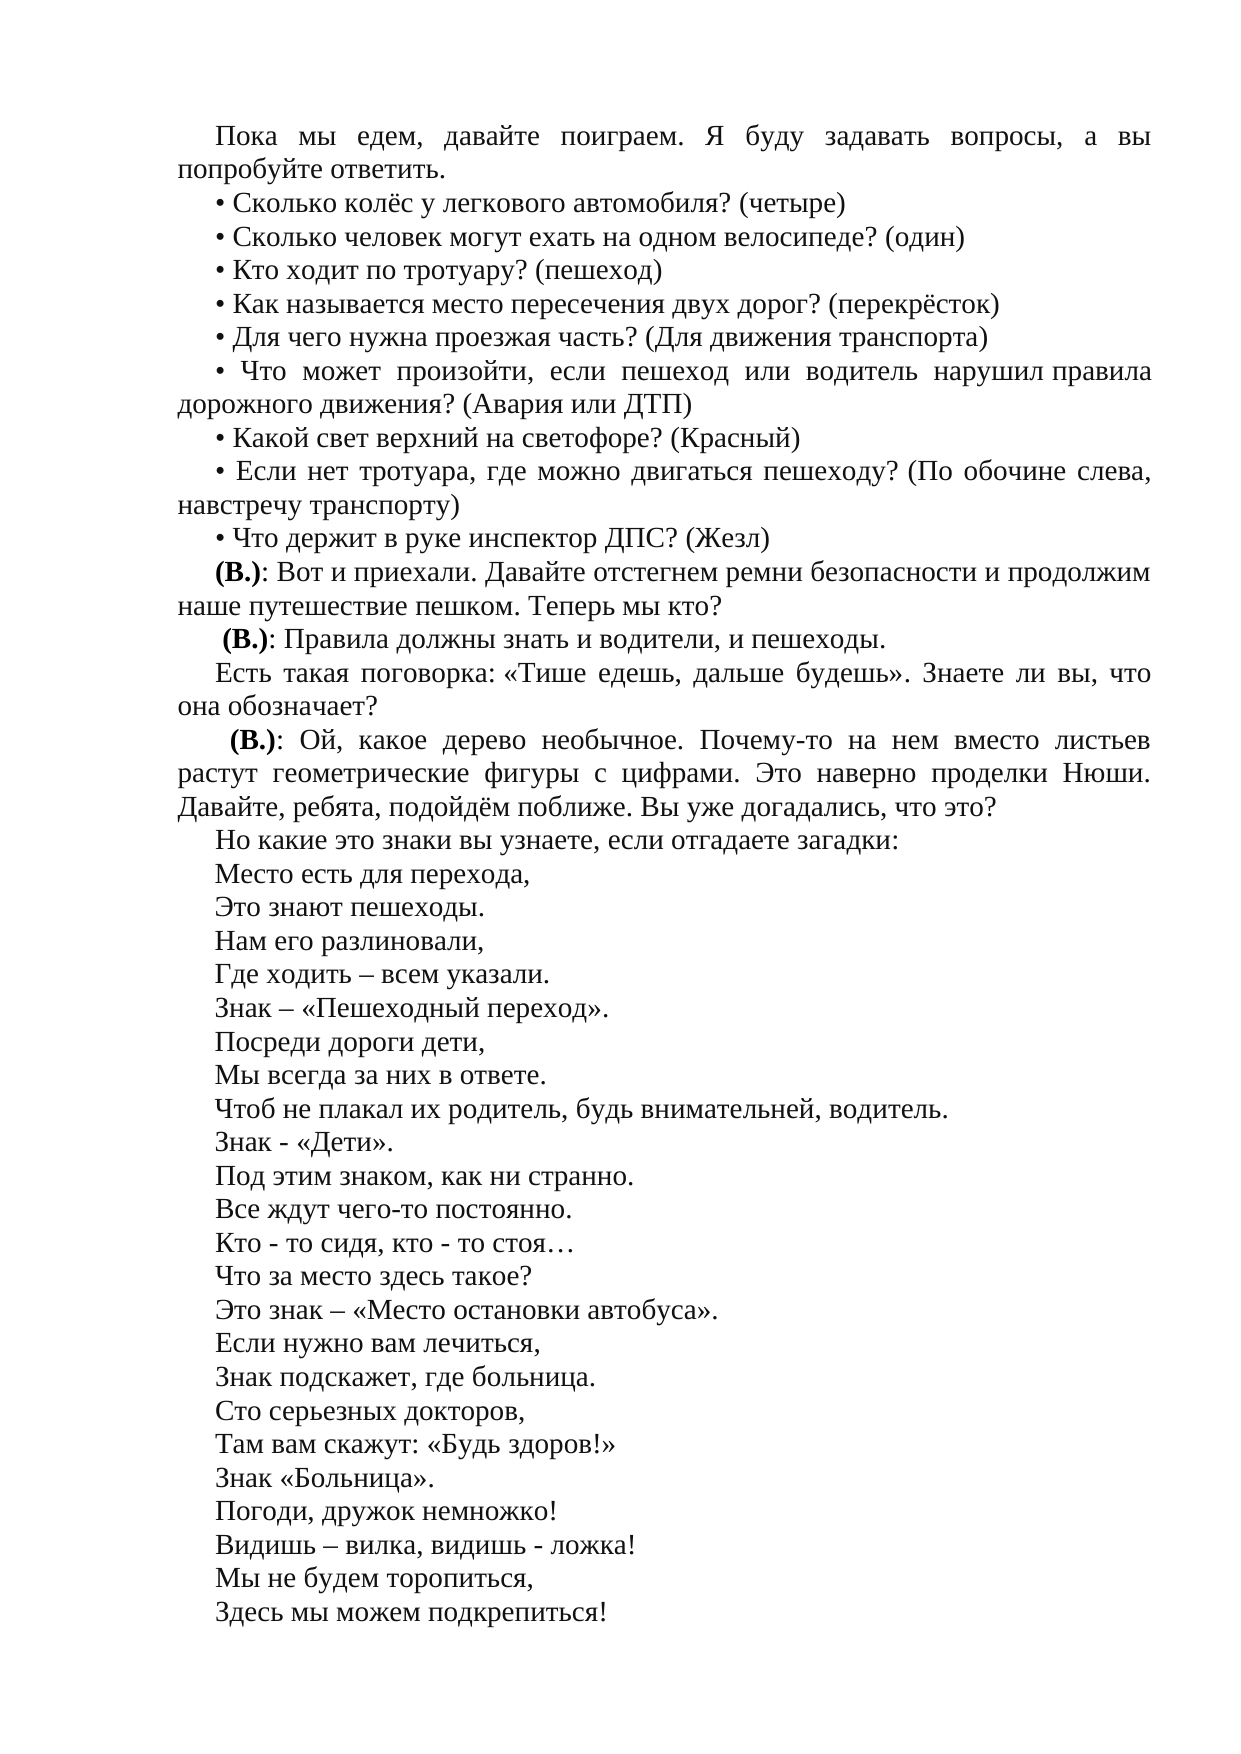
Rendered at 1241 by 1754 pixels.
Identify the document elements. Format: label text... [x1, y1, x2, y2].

text Сто серьезных докторов, [177, 1393, 1152, 1426]
text Это знак – «Место остановки автобуса». [177, 1292, 1152, 1326]
text Есть такая поговорка: «Тише едешь, дальше будешь». Знаете ли вы, что она обозначает? [177, 655, 1152, 722]
text Место есть для перехода, [177, 856, 1152, 889]
text Это знают пешеходы. [177, 889, 1152, 923]
text • Сколько человек могут ехать на одном велосипеде? (один) [177, 219, 1152, 252]
text • Как называется место пересечения двух дорог? (перекрёсток) [177, 286, 1152, 319]
text Но какие это знаки вы узнаете, если отгадаете загадки: [177, 822, 1152, 856]
text • Сколько колёс у легкового автомобиля? (четыре) [177, 185, 1152, 219]
text Посреди дороги дети, [177, 1024, 1152, 1057]
text (В.): Ой, какое дерево необычное. Почему-то на нем вместо листьев растут геометрические фигуры с цифрами. Это наверно проделки Нюши. Давайте, ребята, подойдём поближе. Вы уже догадались, что это? [177, 722, 1152, 822]
text Мы всегда за них в ответе. [177, 1057, 1152, 1091]
text (В.): Правила должны знать и водители, и пешеходы. [177, 621, 1152, 655]
text Если нужно вам лечиться, [177, 1326, 1152, 1359]
text • Для чего нужна проезжая часть? (Для движения транспорта) [177, 319, 1152, 353]
text Там вам скажут: «Будь здоров!» [177, 1426, 1152, 1460]
text Чтоб не плакал их родитель, будь внимательней, водитель. [177, 1091, 1152, 1124]
text Знак – «Пешеходный переход». [177, 990, 1152, 1024]
text Погоди, дружок немножко! [177, 1493, 1152, 1527]
text • Что может произойти, если пешеход или водитель нарушил правила дорожного движения? (Авария или ДТП) [177, 353, 1152, 420]
text • Если нет тротуара, где можно двигаться пешеходу? (По обочине слева, навстречу транспорту) [177, 453, 1152, 521]
text Видишь – вилка, видишь - ложка! [177, 1527, 1152, 1560]
text Знак подскажет, где больница. [177, 1359, 1152, 1393]
text Пока мы едем, давайте поиграем. Я буду задавать вопросы, а вы попробуйте ответить. [177, 118, 1152, 185]
text Под этим знаком, как ни странно. [177, 1158, 1152, 1191]
text Где ходить – всем указали. [177, 957, 1152, 990]
text Знак «Больница». [177, 1460, 1152, 1493]
text Все ждут чего-то постоянно. [177, 1191, 1152, 1225]
text Знак - «Дети». [177, 1124, 1152, 1158]
text Кто - то сидя, кто - то стоя… [177, 1225, 1152, 1258]
text Нам его разлиновали, [177, 923, 1152, 957]
text Что за место здесь такое? [177, 1258, 1152, 1292]
text Мы не будем торопиться, [177, 1560, 1152, 1594]
text Здесь мы можем подкрепиться! [177, 1594, 1152, 1627]
text (В.): Вот и приехали. Давайте отстегнем ремни безопасности и продолжим наше путешествие пешком. Теперь мы кто? [177, 554, 1152, 621]
text • Кто ходит по тротуару? (пешеход) [177, 252, 1152, 286]
text • Какой свет верхний на светофоре? (Красный) [177, 420, 1152, 453]
text • Что держит в руке инспектор ДПС? (Жезл) [177, 521, 1152, 554]
